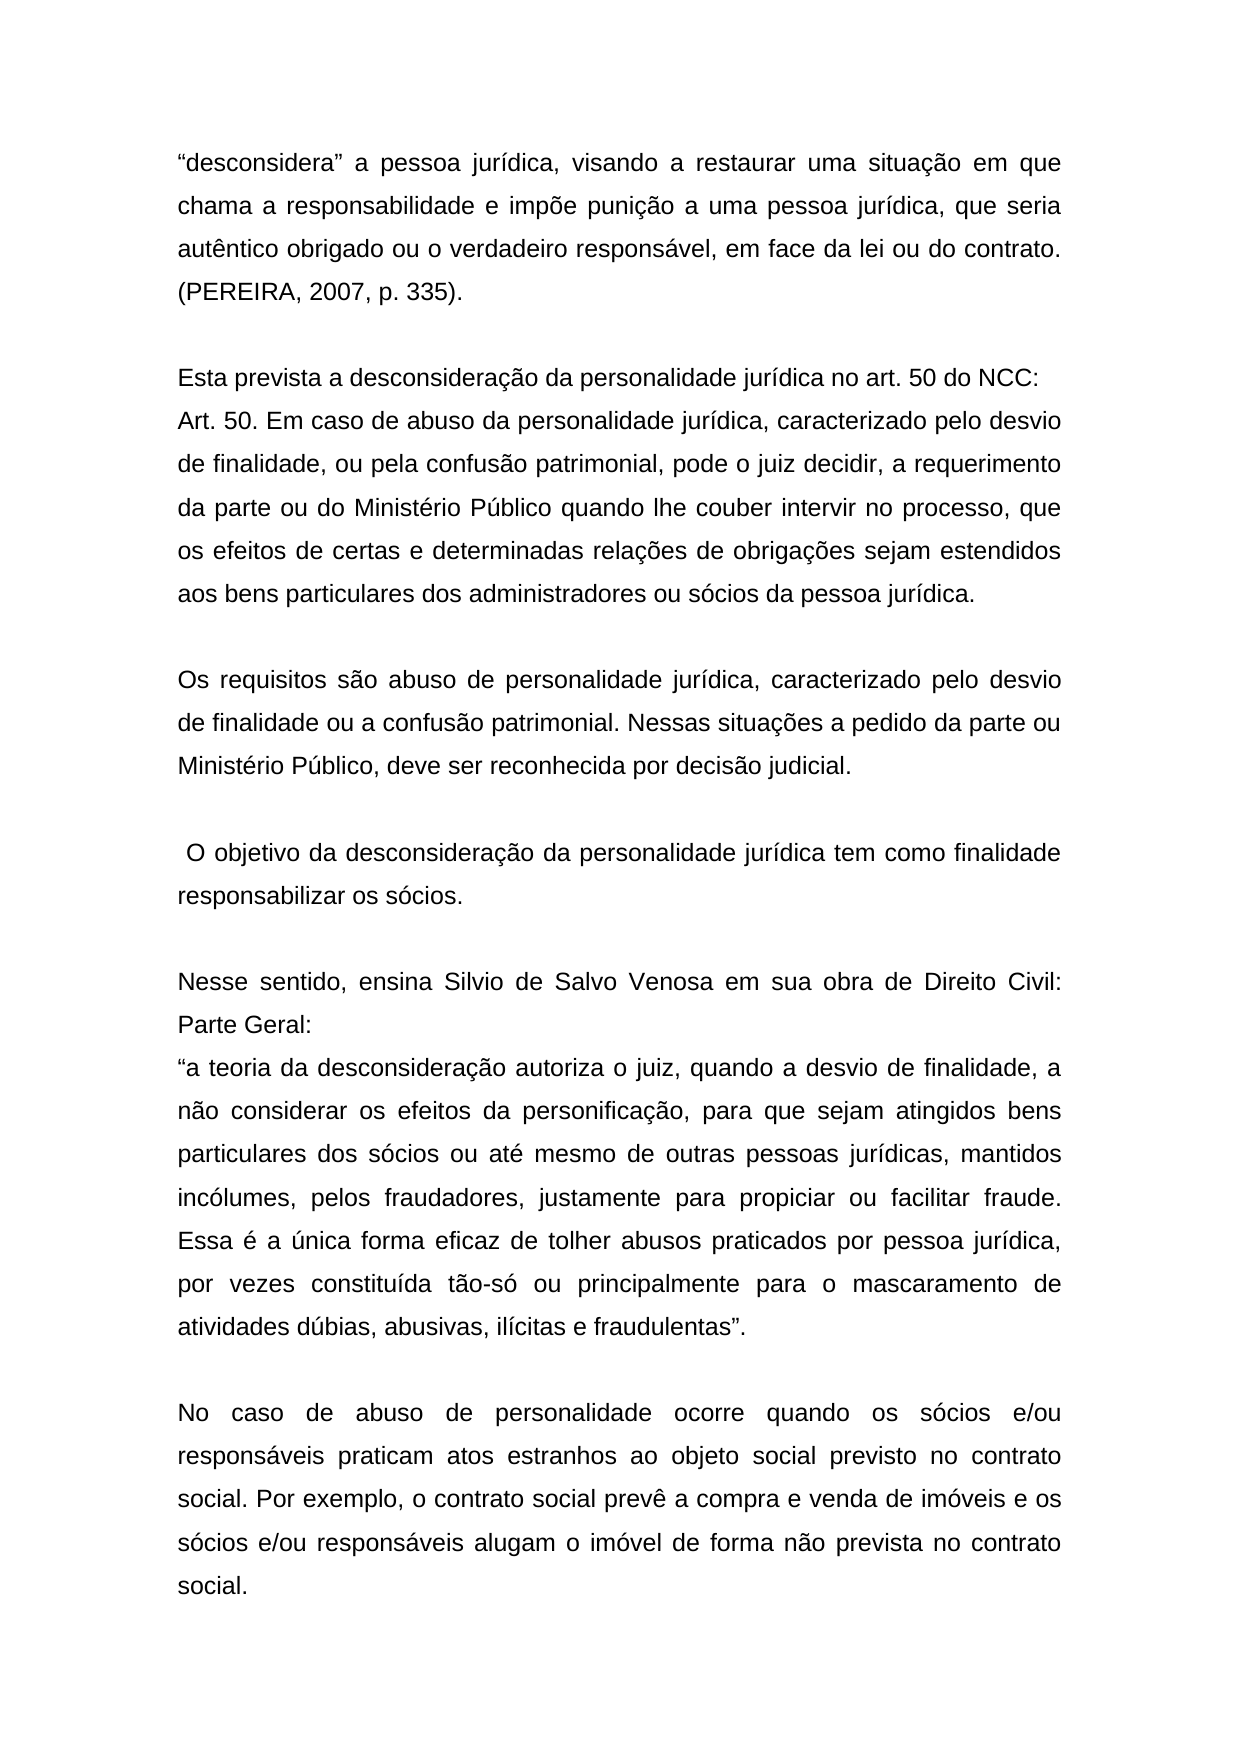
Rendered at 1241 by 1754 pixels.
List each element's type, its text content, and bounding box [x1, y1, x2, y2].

text “a teoria da desconsideração autoriza o juiz, quando a desvio de finalidade, a não considerar os efeitos da personificação, para que sejam atingidos bens particulares dos sócios ou até mesmo de outras pessoas jurídicas, mantidos incólumes, pelos fraudadores, justamente para propiciar ou facilitar fraude. Essa é a única forma eficaz de tolher abusos praticados por pessoa jurídica, por vezes constituída tão-só ou principalmente para o mascaramento de atividades dúbias, abusivas, ilícitas e fraudulentas”. [177, 1053, 1063, 1341]
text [177, 148, 1063, 306]
text No caso de abuso de personalidade ocorre quando os sócios e/ou responsáveis praticam atos estranhos ao objeto social previsto no contrato social. Por exemplo, o contrato social prevê a compra e venda de imóveis e os sócios e/ou responsáveis alugam o imóvel de forma não prevista no contrato social. [177, 1398, 1063, 1599]
text Art. 50. Em caso de abuso da personalidade jurídica, caracterizado pelo desvio de finalidade, ou pela confusão patrimonial, pode o juiz decidir, a requerimento da parte ou do Ministério Público quando lhe couber intervir no processo, que os efeitos de certas e determinadas relações de obrigações sejam estendidos aos bens particulares dos administradores ou sócios da pessoa jurídica. [177, 406, 1063, 608]
text Os requisitos são abuso de personalidade jurídica, caracterizado pelo desvio de finalidade ou a confusão patrimonial. Nessas situações a pedido da parte ou Ministério Público, deve ser reconhecida por decisão judicial. [177, 665, 1063, 780]
text Nesse sentido, ensina Silvio de Salvo Venosa em sua obra de Direito Civil: Parte Geral: [177, 967, 1063, 1039]
text O objetivo da desconsideração da personalidade jurídica tem como finalidade responsabilizar os sócios. [177, 838, 1063, 909]
text Esta prevista a desconsideração da personalidade jurídica no art. 50 do NCC: [177, 363, 1063, 392]
